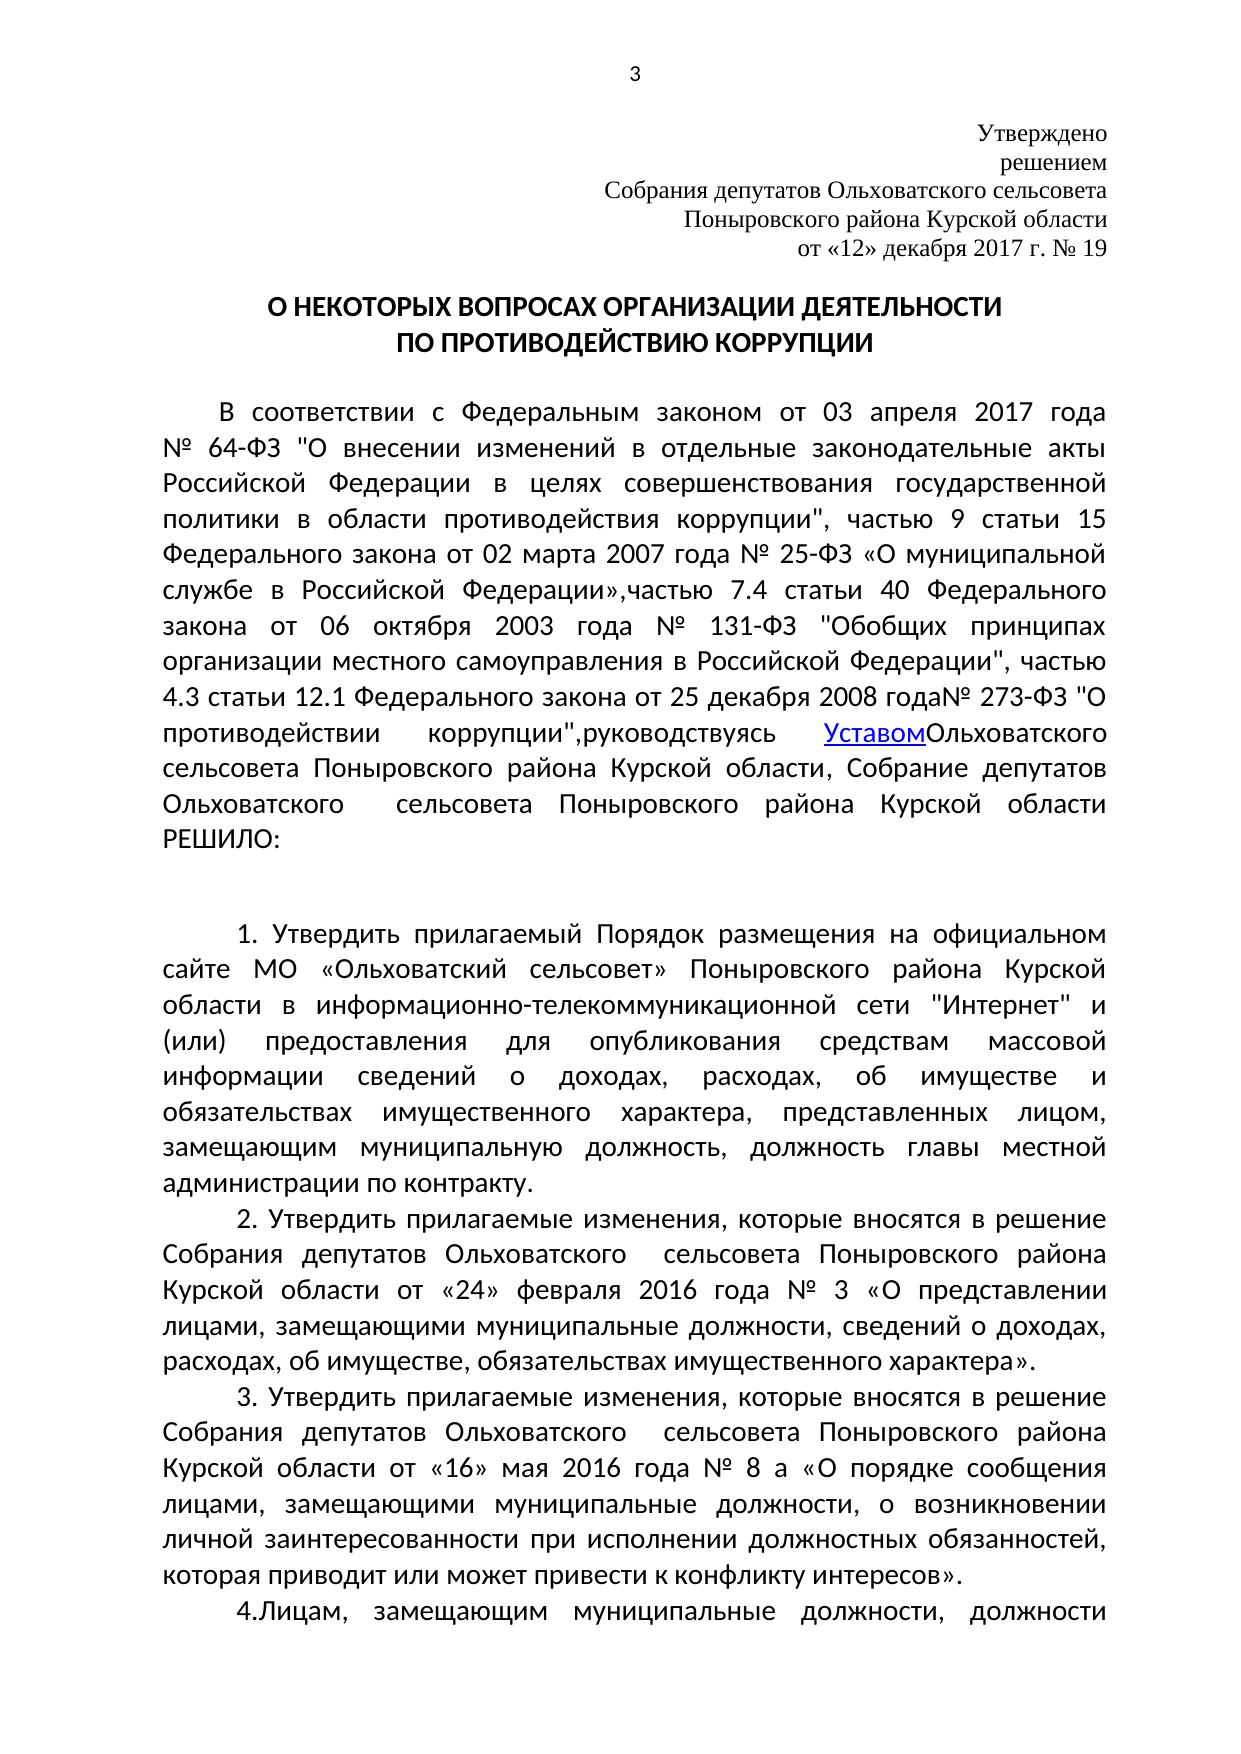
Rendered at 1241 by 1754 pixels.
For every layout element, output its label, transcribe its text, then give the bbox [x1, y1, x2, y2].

title О НЕКОТОРЫХ ВОПРОСАХ ОРГАНИЗАЦИИ ДЕЯТЕЛЬНОСТИ [162, 288, 1107, 324]
text 2. Утвердить прилагаемые изменения, которые вносятся в решение Собрания депутатов Ольховатского сельсовета Поныровского района Курской области от «24» февраля 2016 года № 3 «О представлении лицами, замещающими муниципальные должности, сведений о доходах, расходах, об имуществе, обязательствах имущественного характера». [162, 1200, 1107, 1378]
text 3. Утвердить прилагаемые изменения, которые вносятся в решение Собрания депутатов Ольховатского сельсовета Поныровского района Курской области от «16» мая 2016 года № 8 а «О порядке сообщения лицами, замещающими муниципальные должности, о возникновении личной заинтересованности при исполнении должностных обязанностей, которая приводит или может привести к конфликту интересов». [162, 1378, 1107, 1592]
text В соответствии с Федеральным законом от 03 апреля 2017 года № 64-ФЗ "О внесении изменений в отдельные законодательные акты Российской Федерации в целях совершенствования государственной политики в области противодействия коррупции", частью 9 статьи 15 Федерального закона от 02 марта 2007 года № 25-ФЗ «О муниципальной службе в Российской Федерации»,частью 7.4 статьи 40 Федерального закона от 06 октября 2003 года № 131-ФЗ "Обобщих принципах организации местного самоуправления в Российской Федерации", частью 4.3 статьи 12.1 Федерального закона от 25 декабря 2008 года№ 273-ФЗ "О противодействии коррупции",руководствуясь УставомОльховатского сельсовета Поныровского района Курской области, Собрание депутатов Ольховатского сельсовета Поныровского района Курской области РЕШИЛО: [162, 393, 1107, 856]
title ПО ПРОТИВОДЕЙСТВИЮ КОРРУПЦИИ [162, 324, 1107, 359]
text решением [162, 147, 1107, 176]
text Поныровского района Курской области [162, 204, 1107, 233]
title 1. Утвердить прилагаемый Порядок размещения на официальном сайте МО «Ольховатский сельсовет» Поныровского района Курской области в информационно-телекоммуникационной сети "Интернет" и (или) предоставления для опубликования средствам массовой информации сведений о доходах, расходах, об имуществе и обязательствах имущественного характера, представленных лицом, замещающим муниципальную должность, должность главы местной администрации по контракту. [162, 915, 1107, 1200]
text от «12» декабря 2017 г. № 19 [162, 233, 1107, 262]
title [162, 1592, 1107, 1627]
text Утверждено [162, 118, 1107, 147]
text Собрания депутатов Ольховатского сельсовета [162, 176, 1107, 204]
